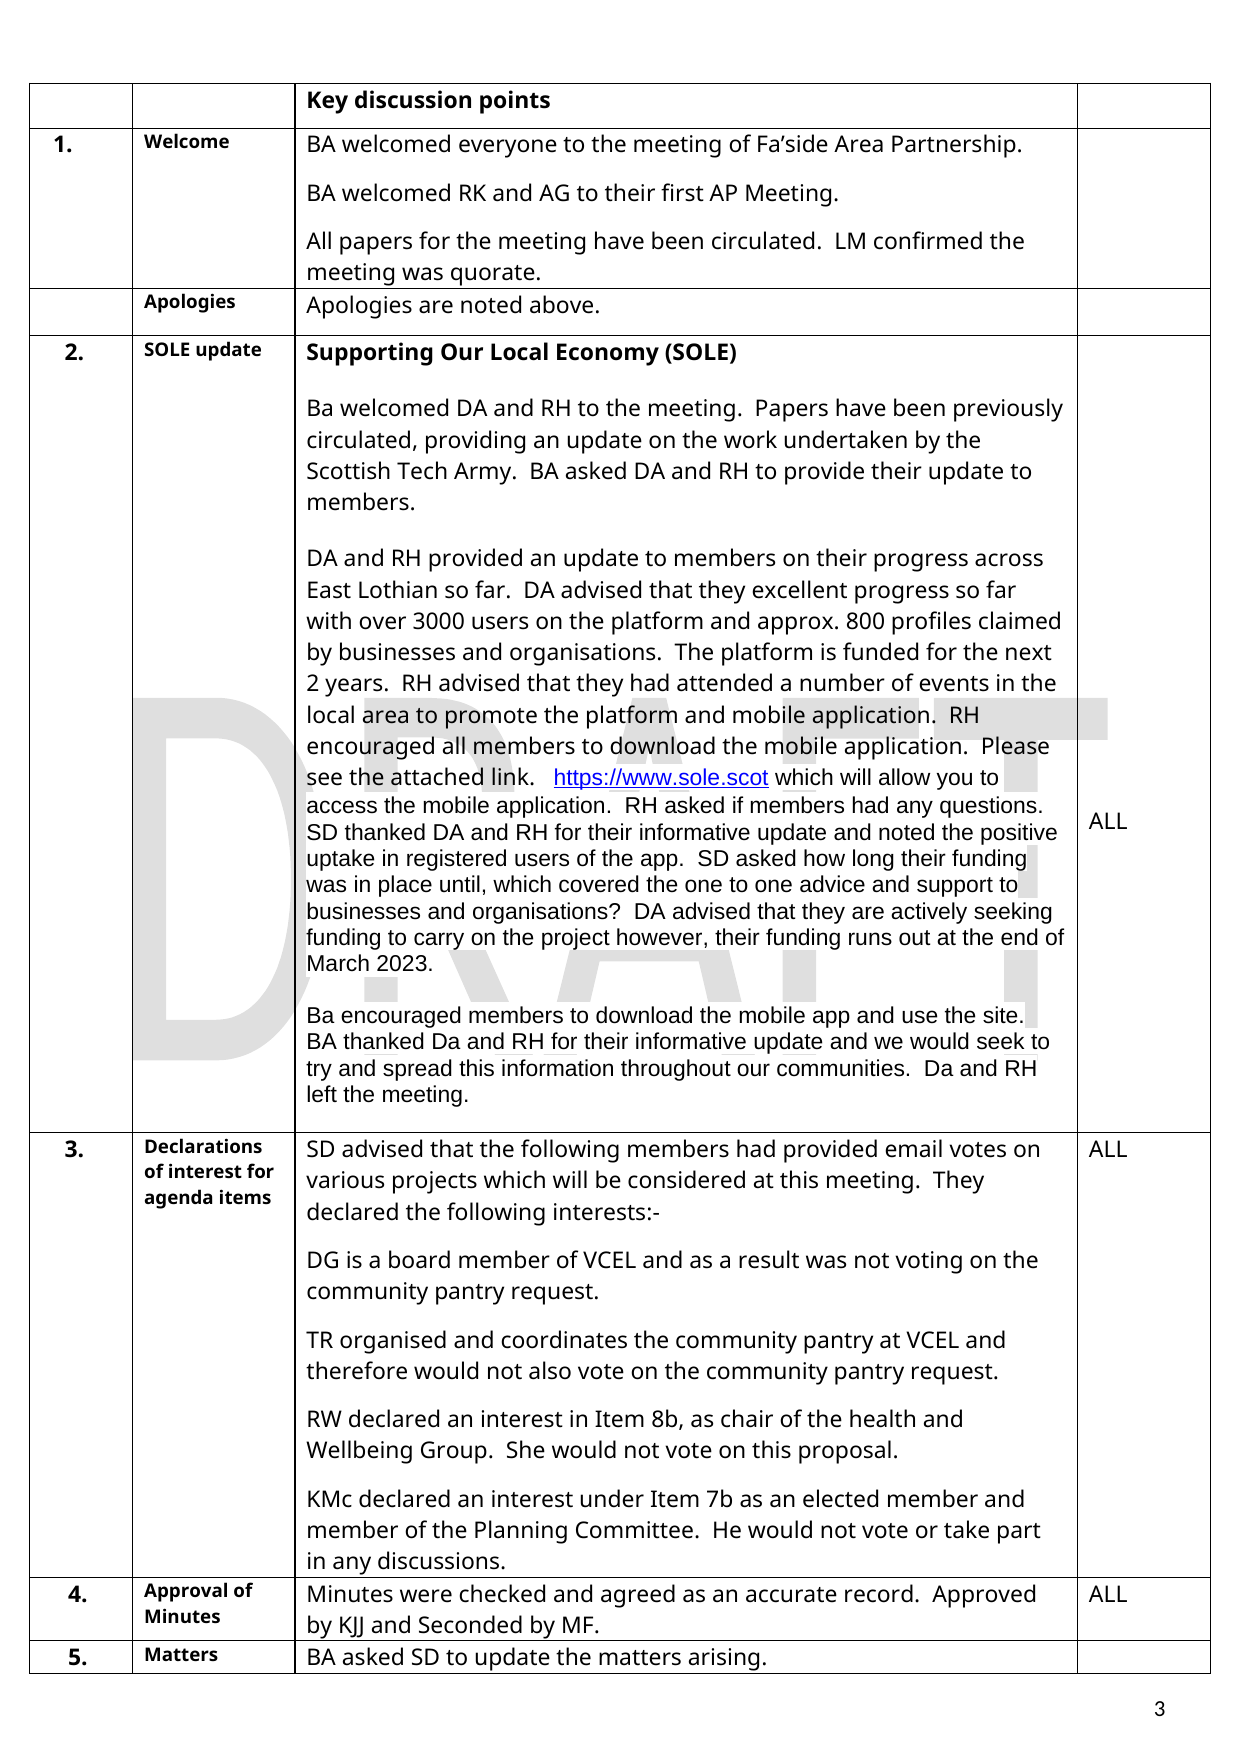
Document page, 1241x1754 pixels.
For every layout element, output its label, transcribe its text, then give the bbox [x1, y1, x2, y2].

table_cell Declarations of interest for agenda items [133, 1133, 294, 1577]
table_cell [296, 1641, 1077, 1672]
table_cell Minutes were checked and agreed as an accurate record. Approved by KJJ and Seconded by MF. [296, 1578, 1077, 1640]
table_cell Welcome [133, 129, 294, 288]
table_cell BA welcomed everyone to the meeting of Fa’side Area Partnership. BA welcomed RK and AG to their first AP Meeting. All papers for the meeting have been circulated. LM confirmed the meeting was quorate. [296, 129, 1077, 288]
table_cell ALL [1078, 1133, 1210, 1577]
table_header [1078, 84, 1210, 127]
table_cell Apologies [133, 289, 294, 335]
table_header [133, 84, 294, 127]
table_cell [30, 1133, 132, 1577]
table_cell [1078, 129, 1210, 288]
table_cell [30, 1641, 132, 1672]
table_cell [30, 336, 132, 1132]
table_cell ALL [1078, 1578, 1210, 1640]
table_cell Approval of Minutes [133, 1578, 294, 1640]
table_cell [30, 129, 132, 288]
table_cell ALL [1078, 336, 1210, 1132]
table_cell Apologies are noted above. [296, 289, 1077, 335]
table_header Key discussion points [296, 84, 1077, 127]
table_header [30, 84, 132, 127]
table_cell Matters arising [133, 1641, 294, 1672]
table_cell Supporting Our Local Economy (SOLE) Ba welcomed DA and RH to the meeting. Papers have been previously circulated, providing an update on the work undertaken by the Scottish Tech Army. BA asked DA and RH to provide their update to members. DA and RH provided an update to members on their progress across East Lothian so far. DA advised that they excellent progress so far with over 3000 users on the platform and approx. 800 profiles claimed by businesses and organisations. The platform is funded for the next 2 years. RH advised that they had attended a number of events in the local area to promote the platform and mobile application. RH encouraged all members to download the mobile application. Please see the attached link. https://www.sole.scot which will allow you to access the mobile application. RH asked if members had any questions. SD thanked DA and RH for their informative update and noted the positive uptake in registered users of the app. SD asked how long their funding was in place until, which covered the one to one advice and support to businesses and organisations? DA advised that they are actively seeking funding to carry on the project however, their funding runs out at the end of March 2023. Ba encouraged members to download the mobile app and use the site. BA thanked Da and RH for their informative update and we would seek to try and spread this information throughout our communities. Da and RH left the meeting. [296, 336, 1077, 1132]
table_cell SOLE update [133, 336, 294, 1132]
table_cell [1078, 289, 1210, 335]
table_cell [30, 289, 132, 335]
table_cell SD advised that the following members had provided email votes on various projects which will be considered at this meeting. They declared the following interests:- DG is a board member of VCEL and as a result was not voting on the community pantry request. TR organised and coordinates the community pantry at VCEL and therefore would not also vote on the community pantry request. RW declared an interest in Item 8b, as chair of the health and Wellbeing Group. She would not vote on this proposal. KMc declared an interest under Item 7b as an elected member and member of the Planning Committee. He would not vote or take part in any discussions. [296, 1133, 1077, 1577]
table_cell [30, 1578, 132, 1640]
table_cell [1078, 1641, 1210, 1672]
